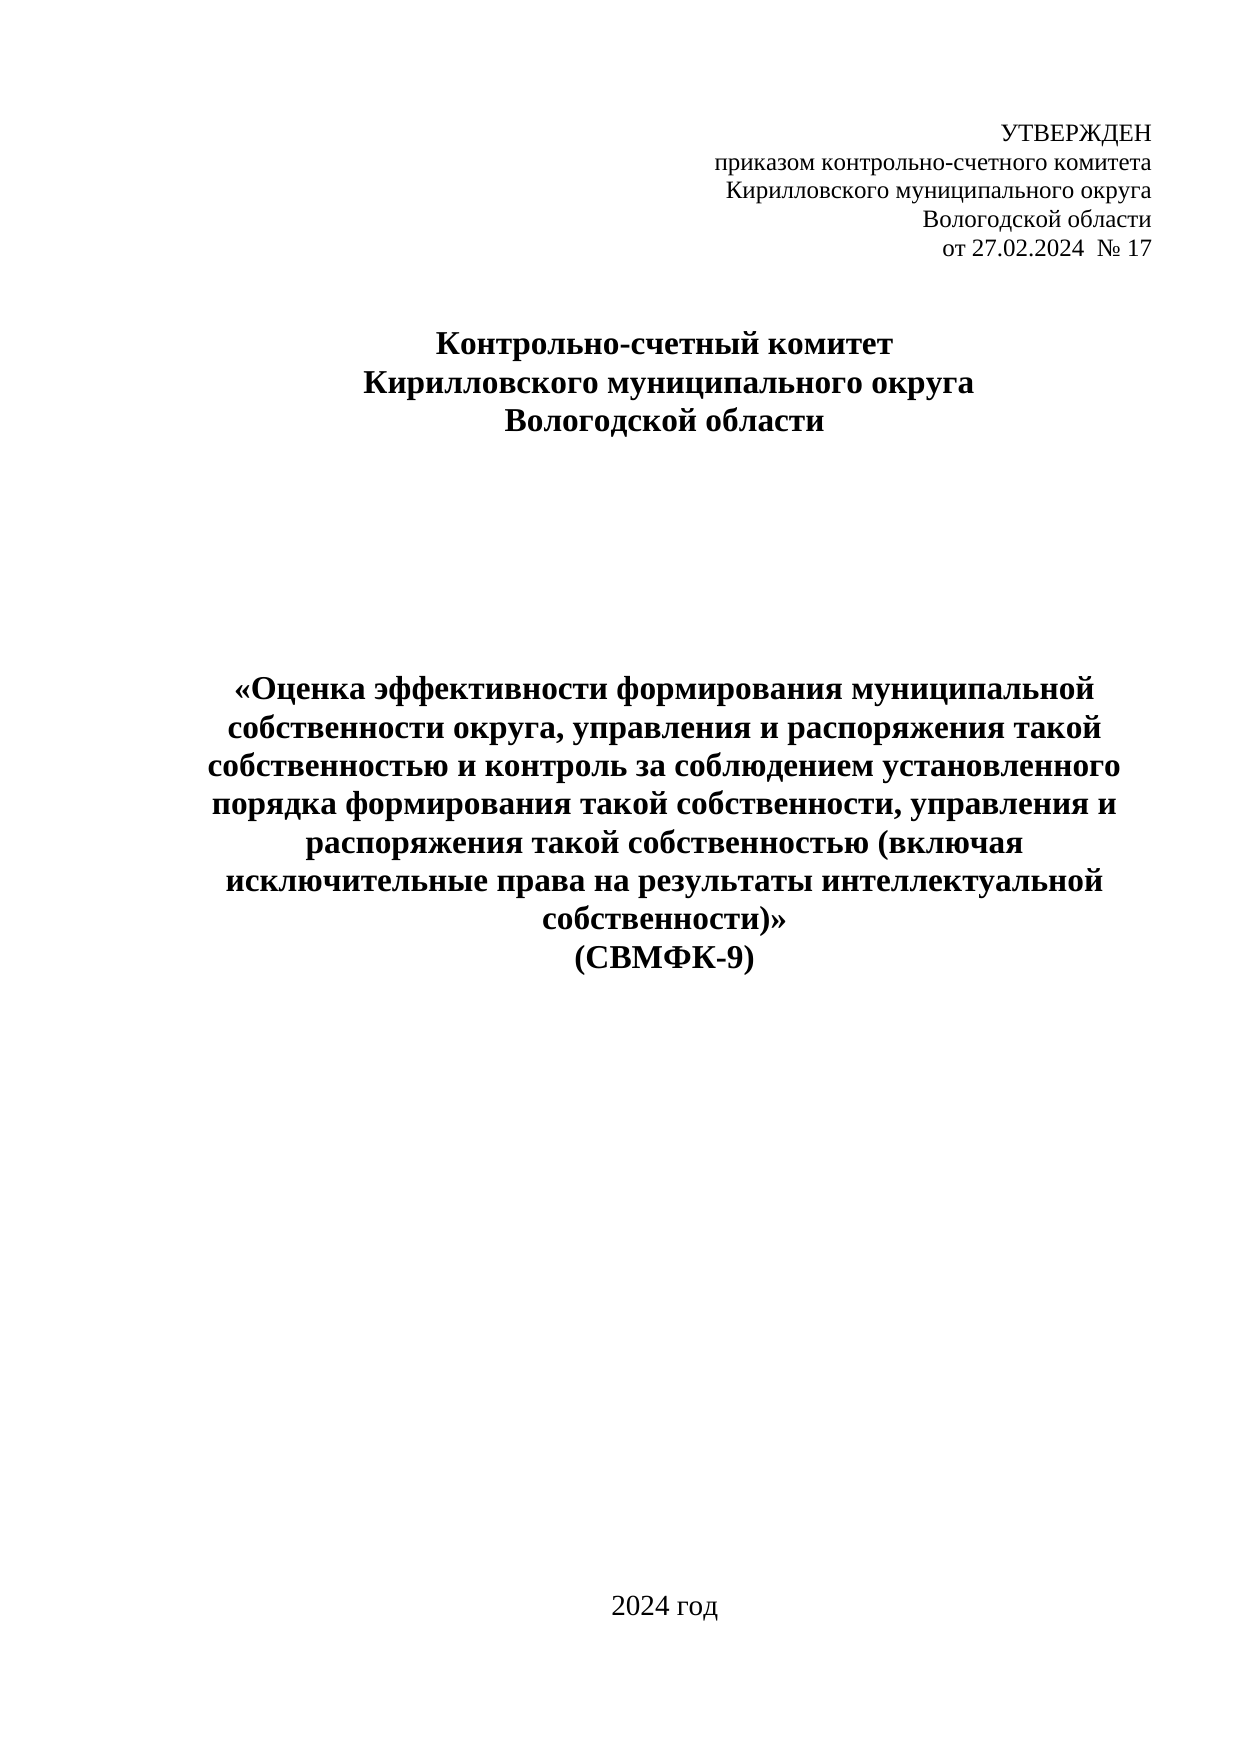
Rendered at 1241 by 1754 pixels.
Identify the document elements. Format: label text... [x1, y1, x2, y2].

text УТВЕРЖДЕН [177, 118, 1152, 147]
text 2024 год [177, 1588, 1152, 1621]
text Вологодской области [177, 204, 1152, 233]
text «Оценка эффективности формирования муниципальной собственности округа, управления и распоряжения такой собственностью и контроль за соблюдением установленного порядка формирования такой собственности, управления и распоряжения такой собственностью (включая исключительные права на результаты интеллектуальной собственности)» [177, 669, 1152, 937]
text Контрольно-счетный комитет [177, 324, 1152, 362]
text от 27.02.2024 № 17 [177, 233, 1152, 262]
text Вологодской области [177, 400, 1152, 439]
text приказом контрольно-счетного комитета [177, 147, 1152, 176]
text (СВМФК-9) [177, 937, 1152, 975]
text Кирилловского муниципального округа [177, 176, 1152, 204]
text Кирилловского муниципального округа [177, 362, 1152, 400]
